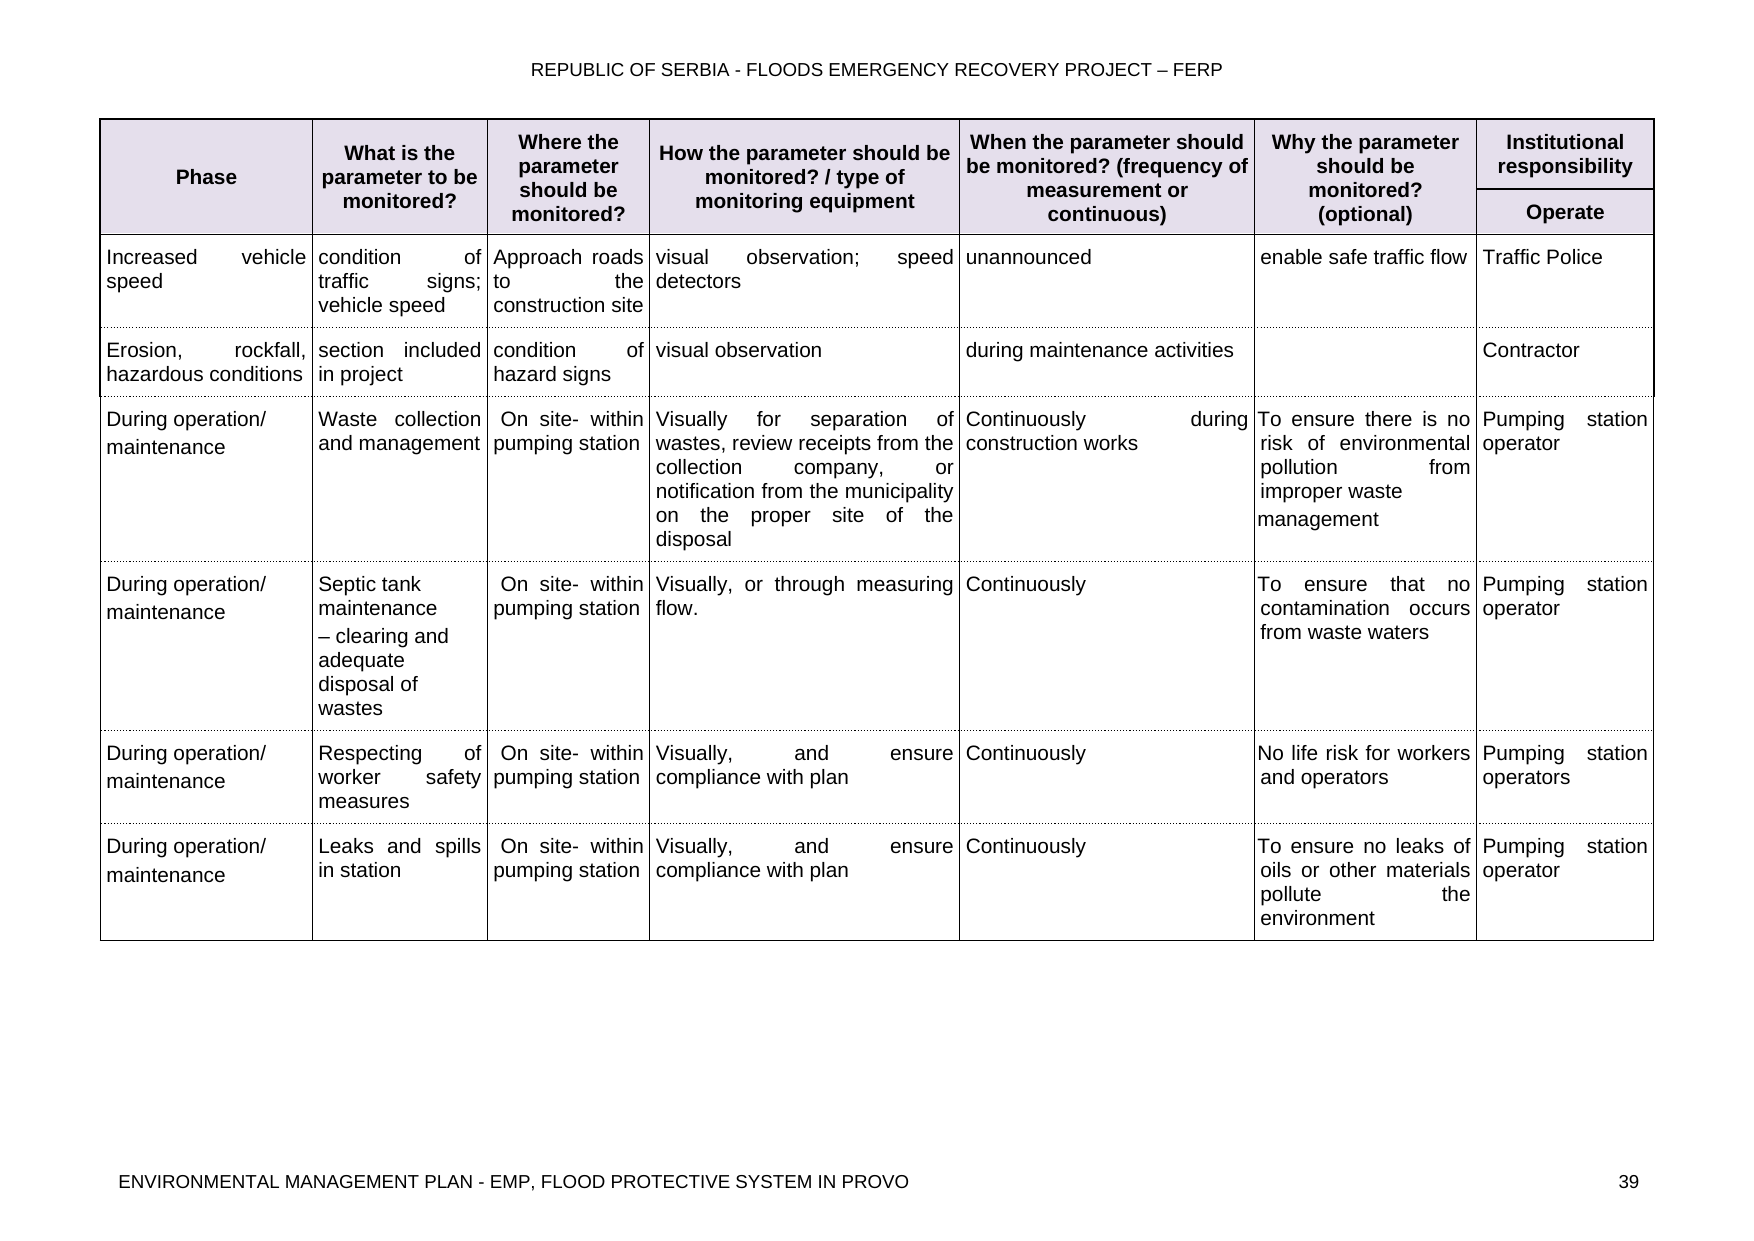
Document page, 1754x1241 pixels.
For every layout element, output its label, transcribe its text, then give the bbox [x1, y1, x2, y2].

table_header How the parameter should be monitored? / type of monitoring equipment [650, 120, 959, 233]
table_cell Waste collection and management [313, 396, 487, 561]
table_header Phase [101, 120, 312, 233]
table_cell visual observation; speed detectors [650, 235, 959, 327]
table_cell Continuously during construction works [960, 396, 1254, 561]
table_cell Operate [1477, 190, 1653, 233]
table_cell section included in project [313, 327, 487, 396]
table_header What is the parameter to be monitored? [313, 120, 487, 233]
table_cell Respecting of worker safety measures [313, 730, 487, 823]
table_cell To ensure that no contamination occurs from waste waters [1255, 561, 1476, 730]
table_header Why the parameter should be monitored? (optional) [1255, 120, 1476, 233]
table_cell condition of hazard signs [488, 327, 649, 396]
table_cell unannounced [960, 235, 1254, 327]
table_cell To ensure no leaks of oils or other materials pollute the environment [1255, 823, 1476, 940]
table_header Institutional responsibility [1477, 120, 1653, 188]
table_cell On site- within pumping station [488, 396, 649, 561]
table_cell Visually, or through measuring flow. [650, 561, 959, 730]
table_cell During operation/ maintenance [101, 823, 312, 940]
table_cell during maintenance activities [960, 327, 1254, 396]
table_cell During operation/ maintenance [101, 730, 312, 823]
table_cell Traffic Police [1477, 235, 1653, 327]
table_cell On site- within pumping station [488, 823, 649, 940]
table_cell Pumping station operator [1477, 396, 1653, 561]
table_cell Increased vehicle speed [101, 235, 312, 327]
table_cell Pumping station operator [1477, 561, 1653, 730]
table_cell Continuously [960, 823, 1254, 940]
table_cell Continuously [960, 730, 1254, 823]
table_cell On site- within pumping station [488, 561, 649, 730]
table_cell Septic tank maintenance – clearing and adequate disposal of wastes [313, 561, 487, 730]
table_cell Visually, and ensure compliance with plan [650, 823, 959, 940]
table_cell To ensure there is no risk of environmental pollution from improper waste management [1255, 396, 1476, 561]
table_cell Pumping station operator [1477, 823, 1653, 940]
table_cell Leaks and spills in station [313, 823, 487, 940]
table_cell Pumping station operators [1477, 730, 1653, 823]
table_cell [1255, 327, 1476, 396]
table_header Where the parameter should be monitored? [488, 120, 649, 233]
table_cell enable safe traffic flow [1255, 235, 1476, 327]
table_cell During operation/ maintenance [101, 396, 312, 561]
table_cell Contractor [1477, 327, 1653, 396]
table_cell visual observation [650, 327, 959, 396]
table_cell Visually for separation of wastes, review receipts from the collection company, or notification from the municipality on the proper site of the disposal [650, 396, 959, 561]
table_cell Erosion, rockfall, hazardous conditions [101, 327, 312, 396]
table_cell No life risk for workers and operators [1255, 730, 1476, 823]
table_cell Continuously [960, 561, 1254, 730]
table_cell Visually, and ensure compliance with plan [650, 730, 959, 823]
table_cell During operation/ maintenance [101, 561, 312, 730]
table_cell Approach roads to the construction site [488, 235, 649, 327]
table_cell condition of traffic signs; vehicle speed [313, 235, 487, 327]
table_header When the parameter should be monitored? (frequency of measurement or continuous) [960, 120, 1254, 233]
table_cell On site- within pumping station [488, 730, 649, 823]
